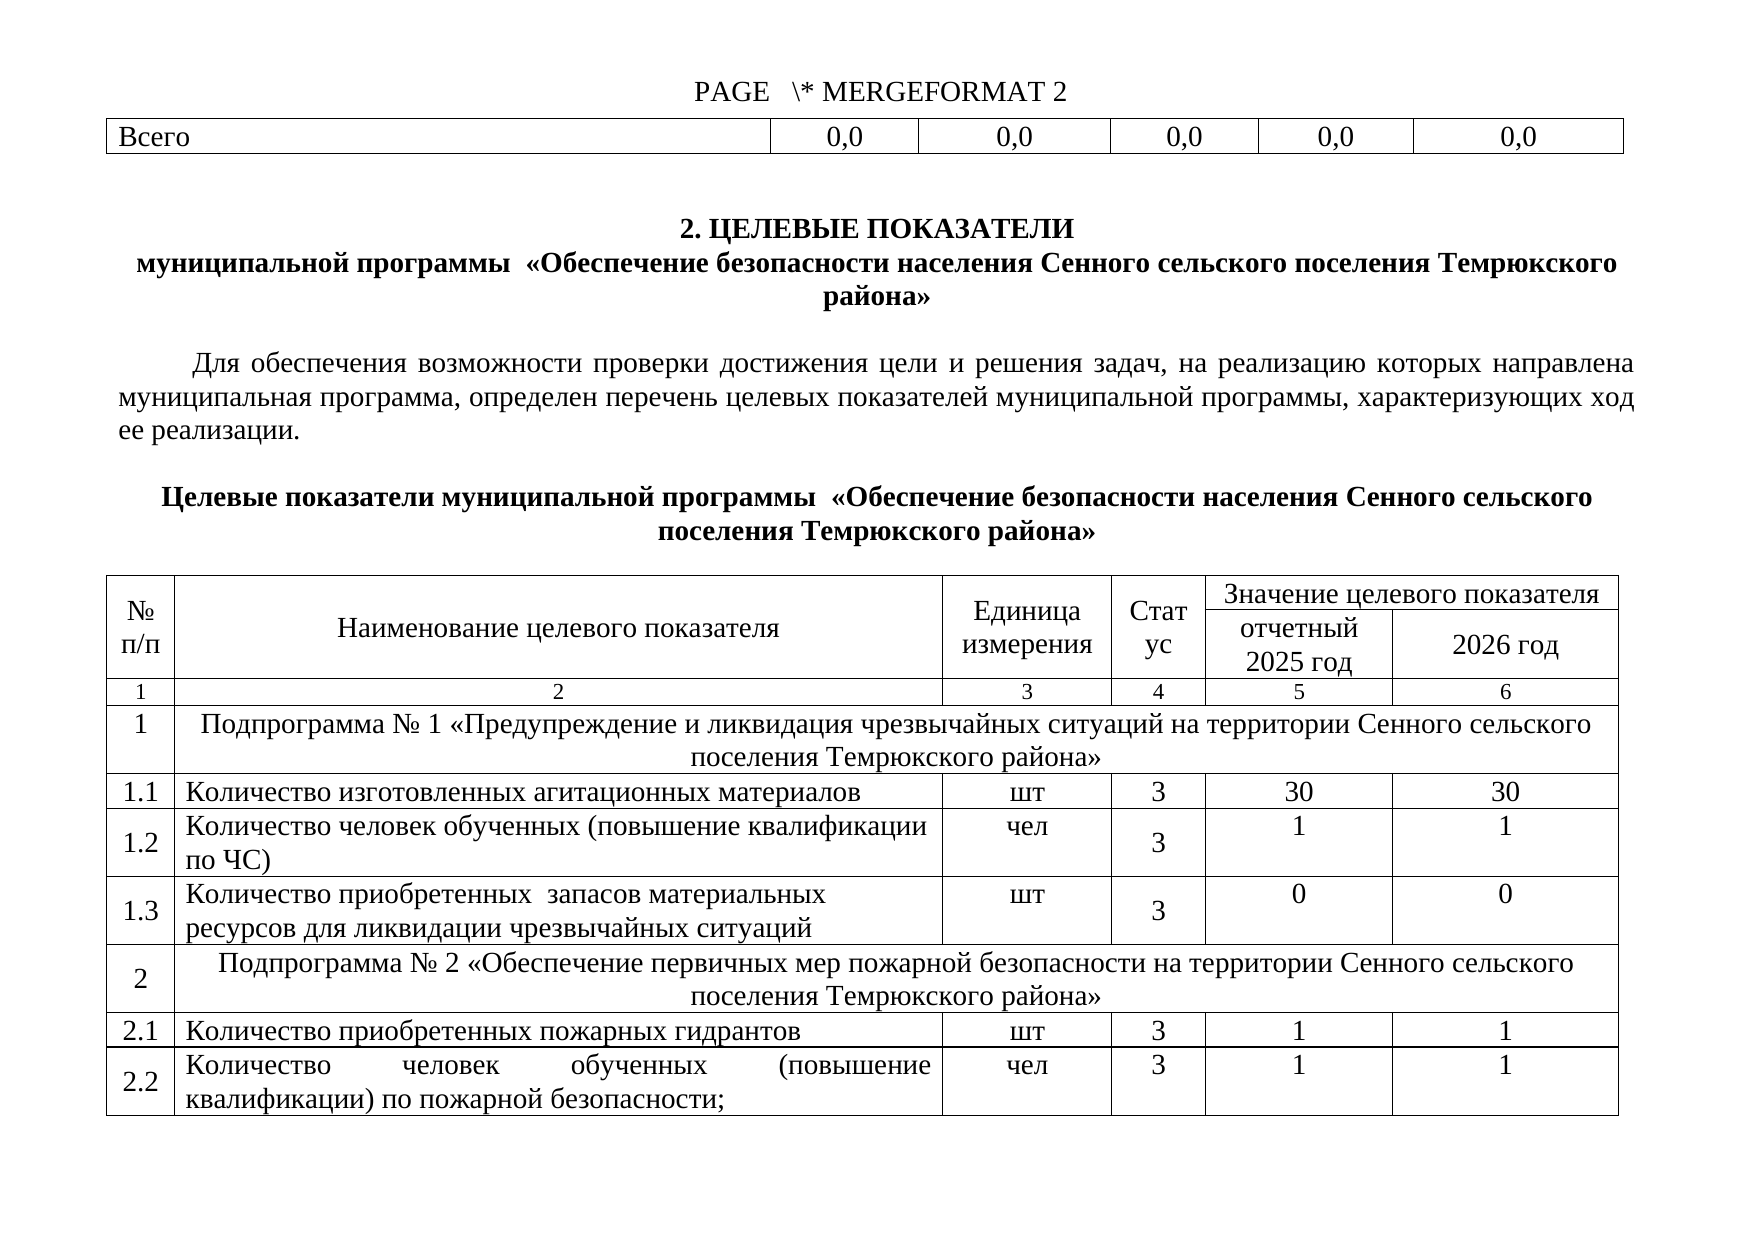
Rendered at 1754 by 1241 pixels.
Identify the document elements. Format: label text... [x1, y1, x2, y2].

table_cell 3 [1112, 809, 1205, 876]
table_cell 0 [1393, 877, 1618, 944]
table_cell 1 [1393, 1013, 1618, 1046]
table_cell 0,0 [771, 119, 918, 153]
table_cell чел [943, 809, 1111, 876]
table_cell 0,0 [919, 119, 1110, 153]
table_cell Всего [107, 119, 770, 153]
table_cell 1 [107, 706, 174, 773]
table_cell 1 [1206, 1013, 1392, 1046]
table_cell 1 [1206, 1048, 1392, 1114]
table_cell 0,0 [1111, 119, 1258, 153]
table_cell 3 [1112, 877, 1205, 944]
table_cell 0 [1206, 877, 1392, 944]
text муниципальной программы «Обеспечение безопасности населения Сенного сельского поселения Темрюкского района» [118, 245, 1636, 312]
table_cell Количество изготовленных агитационных материалов [175, 774, 942, 807]
table_cell 5 [1206, 679, 1392, 705]
table_cell 1.1 [107, 774, 174, 807]
table_cell 2 [175, 679, 942, 705]
table_header Значение целевого показателя [1206, 576, 1618, 609]
table_cell 30 [1206, 774, 1392, 807]
table_cell 1.3 [107, 877, 174, 944]
table_cell 1.2 [107, 809, 174, 876]
table_cell Количество приобретенных пожарных гидрантов [175, 1013, 942, 1046]
table_cell 1 [1393, 809, 1618, 876]
table_cell 3 [943, 679, 1111, 705]
table_cell 2 [107, 945, 174, 1012]
table_header Статус [1112, 576, 1205, 677]
text Для обеспечения возможности проверки достижения цели и решения задач, на реализацию которых направлена муниципальная программа, определен перечень целевых показателей муниципальной программы, характеризующих ход ее реализации. [118, 345, 1636, 446]
table_cell Подпрограмма № 1 «Предупреждение и ликвидация чрезвычайных ситуаций на территории Сенного сельского поселения Темрюкского района» [175, 706, 1618, 773]
table_cell Количество приобретенных запасов материальных ресурсов для ликвидации чрезвычайных ситуаций [175, 877, 942, 944]
table_cell чел [943, 1048, 1111, 1114]
table_cell 30 [1393, 774, 1618, 807]
table_cell шт [943, 1013, 1111, 1046]
table_cell 4 [1112, 679, 1205, 705]
table_cell 2.2 [107, 1048, 174, 1114]
text 2. ЦЕЛЕВЫЕ ПОКАЗАТЕЛИ [118, 211, 1636, 245]
table_cell 6 [1393, 679, 1618, 705]
table_header Наименование целевого показателя [175, 576, 942, 677]
table_cell 1 [1393, 1048, 1618, 1114]
table_cell отчетный 2025 год [1206, 610, 1392, 677]
table_cell 3 [1112, 1048, 1205, 1114]
table_cell 2.1 [107, 1013, 174, 1046]
table_cell 1 [107, 679, 174, 705]
table_cell 1 [1206, 809, 1392, 876]
table_cell 3 [1112, 1013, 1205, 1046]
table_header Единица измерения [943, 576, 1111, 677]
table_cell 2026 год [1393, 610, 1618, 677]
table_cell шт [943, 774, 1111, 807]
table_cell Количество человек обученных (повышение квалификации по ЧС) [175, 809, 942, 876]
table_cell Подпрограмма № 2 «Обеспечение первичных мер пожарной безопасности на территории Сенного сельского поселения Темрюкского района» [175, 945, 1618, 1012]
table_cell 0,0 [1414, 119, 1623, 153]
table_cell шт [943, 877, 1111, 944]
table_header № п/п [107, 576, 174, 677]
table_cell Количество человек обученных (повышение квалификации) по пожарной безопасности; [175, 1048, 942, 1114]
table_cell 3 [1112, 774, 1205, 807]
table_cell 0,0 [1259, 119, 1413, 153]
text Целевые показатели муниципальной программы «Обеспечение безопасности населения Сенного сельского поселения Темрюкского района» [118, 479, 1636, 547]
